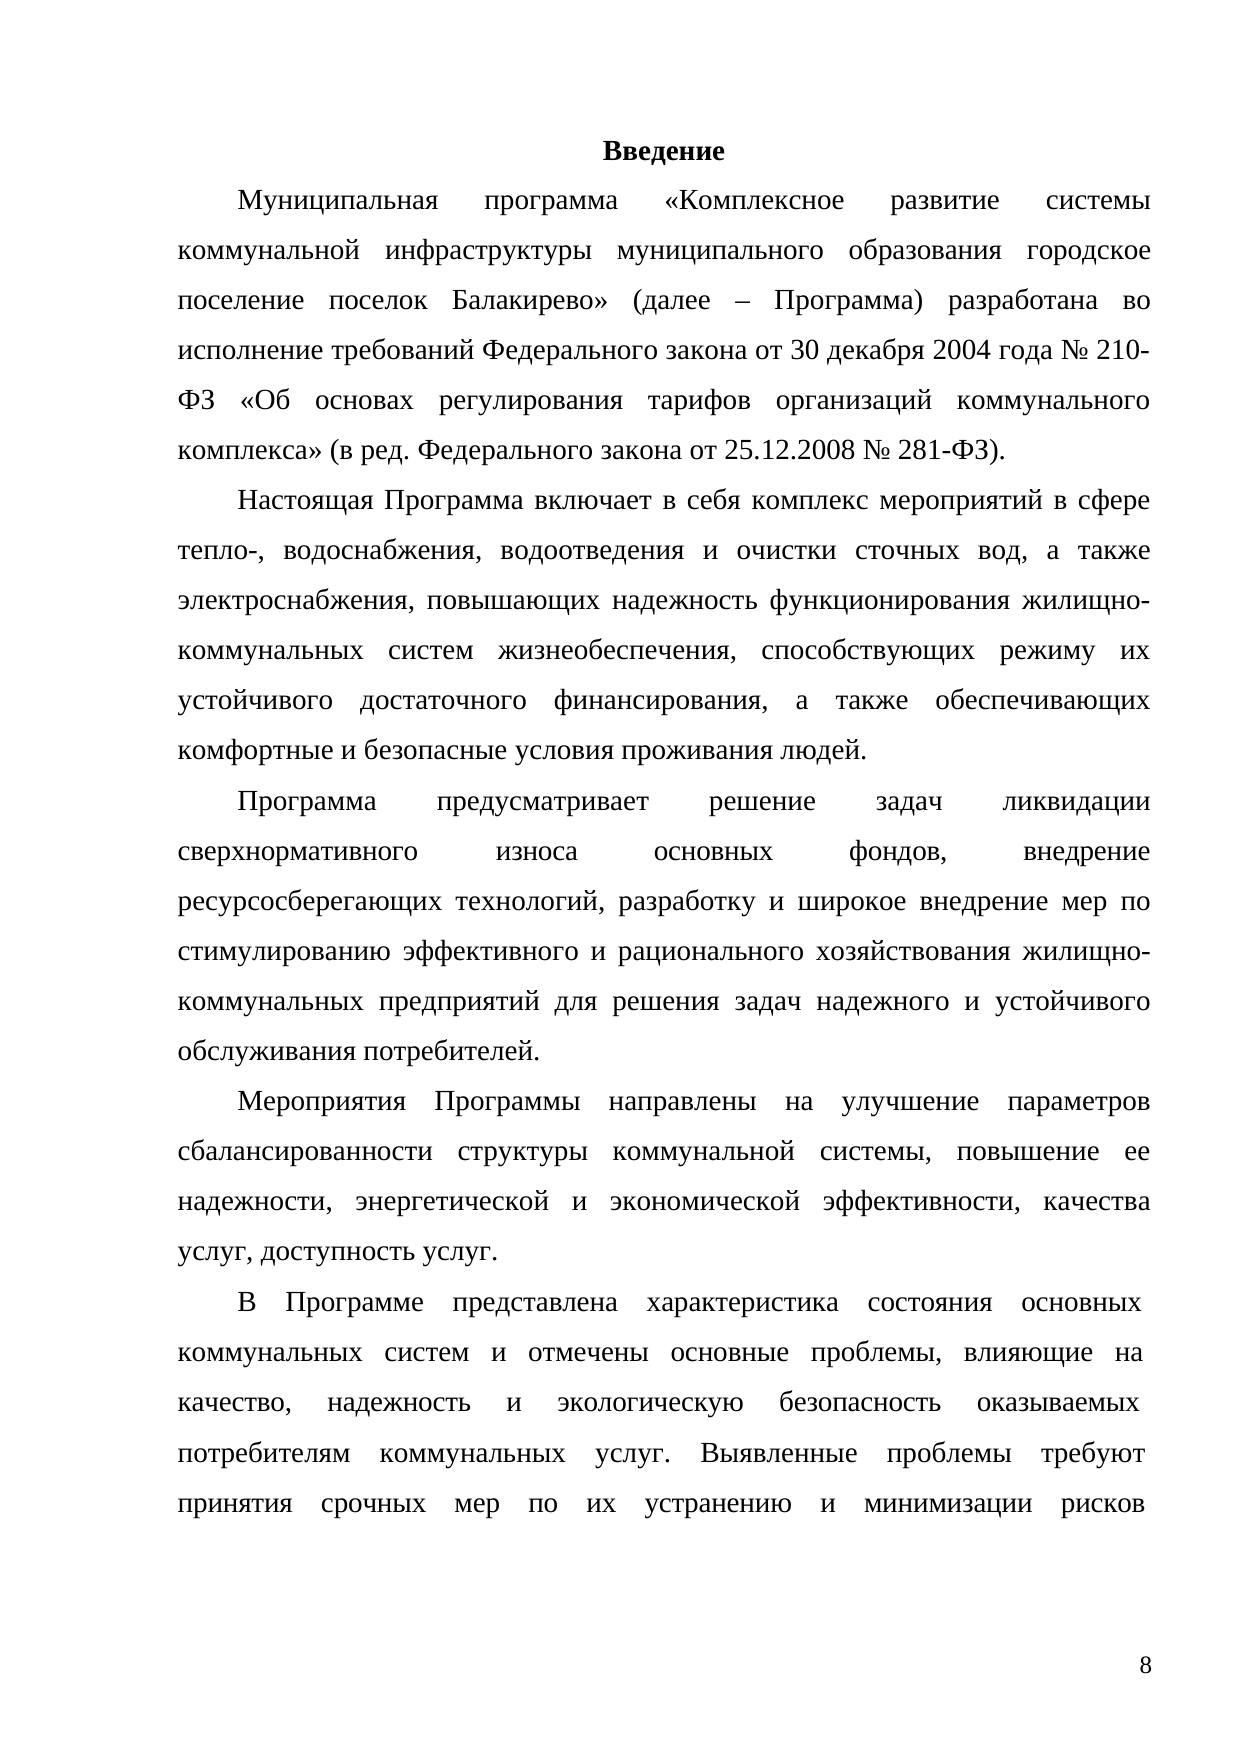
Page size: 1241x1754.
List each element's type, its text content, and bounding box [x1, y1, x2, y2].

text Программа предусматривает решение задач ликвидации сверхнормативного износа основных фондов, внедрение [177, 770, 1151, 870]
text ресурсосберегающих технологий, разработку и широкое внедрение мер по стимулированию эффективного и рационального хозяйствования жилищно-коммунальных предприятий для решения задач надежного и устойчивого обслуживания потребителей. [177, 870, 1152, 1070]
text Мероприятия Программы направлены на улучшение параметров сбалансированности структуры коммунальной системы, повышение ее надежности, энергетической и экономической эффективности, качества услуг, доступность услуг. [177, 1070, 1151, 1270]
text принятия срочных мер по их устранению и минимизации рисков [177, 1472, 1152, 1522]
text В Программе представлена характеристика состояния основных [237, 1271, 1152, 1321]
text Муниципальная программа «Комплексное развитие системы коммунальной инфраструктуры муниципального образования городское поселение поселок Балакирево» (далее – Программа) разработана во исполнение требований Федерального закона от 30 декабря 2004 года № 210-ФЗ «Об основах регулирования тарифов организаций коммунального комплекса» (в ред. Федерального закона от 25.12.2008 № 281-ФЗ). [177, 169, 1151, 469]
text Введение [177, 133, 1150, 166]
text потребителям коммунальных услуг. Выявленные проблемы требуют [177, 1422, 1152, 1472]
text качество, надежность и экологическую безопасность оказываемых [177, 1371, 1152, 1421]
text коммунальных систем и отмечены основные проблемы, влияющие на [177, 1321, 1152, 1371]
text Настоящая Программа включает в себя комплекс мероприятий в сфере тепло-, водоснабжения, водоотведения и очистки сточных вод, а также электроснабжения, повышающих надежность функционирования жилищно-коммунальных систем жизнеобеспечения, способствующих режиму их устойчивого достаточного финансирования, а также обеспечивающих комфортные и безопасные условия проживания людей. [177, 469, 1151, 769]
